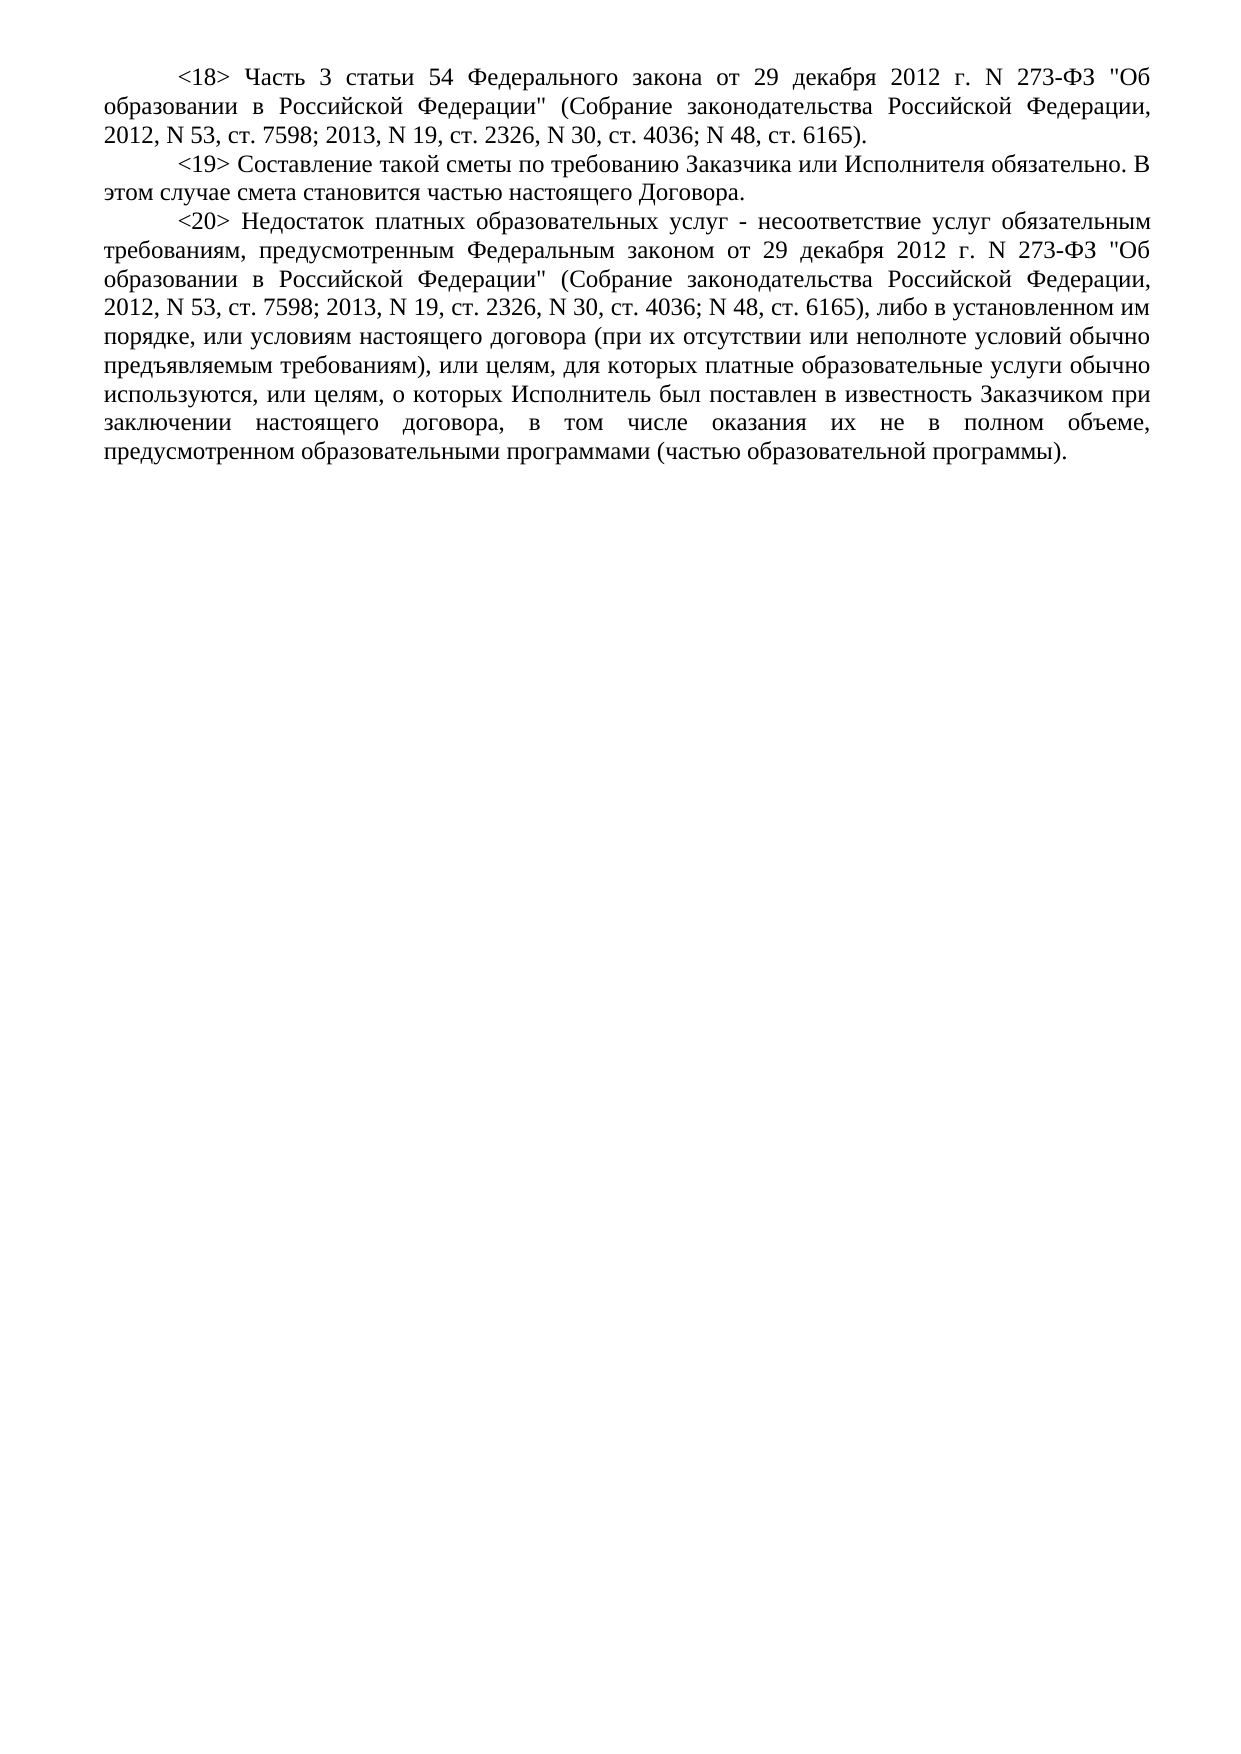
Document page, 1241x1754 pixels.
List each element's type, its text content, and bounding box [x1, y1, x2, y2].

text <18> Часть 3 статьи 54 Федерального закона от 29 декабря 2012 г. N 273-ФЗ "Об образовании в Российской Федерации" (Собрание законодательства Российской Федерации, 2012, N 53, ст. 7598; 2013, N 19, ст. 2326, N 30, ст. 4036; N 48, ст. 6165). [103, 62, 1152, 149]
text <19> Составление такой сметы по требованию Заказчика или Исполнителя обязательно. В этом случае смета становится частью настоящего Договора. [103, 149, 1152, 206]
text <20> Недостаток платных образовательных услуг - несоответствие услуг обязательным требованиям, предусмотренным Федеральным законом от 29 декабря 2012 г. N 273-ФЗ "Об образовании в Российской Федерации" (Собрание законодательства Российской Федерации, 2012, N 53, ст. 7598; 2013, N 19, ст. 2326, N 30, ст. 4036; N 48, ст. 6165), либо в установленном им порядке, или условиям настоящего договора (при их отсутствии или неполноте условий обычно предъявляемым требованиям), или целям, для которых платные образовательные услуги обычно используются, или целям, о которых Исполнитель был поставлен в известность Заказчиком при заключении настоящего договора, в том числе оказания их не в полном объеме, предусмотренном образовательными программами (частью образовательной программы). [103, 206, 1152, 465]
